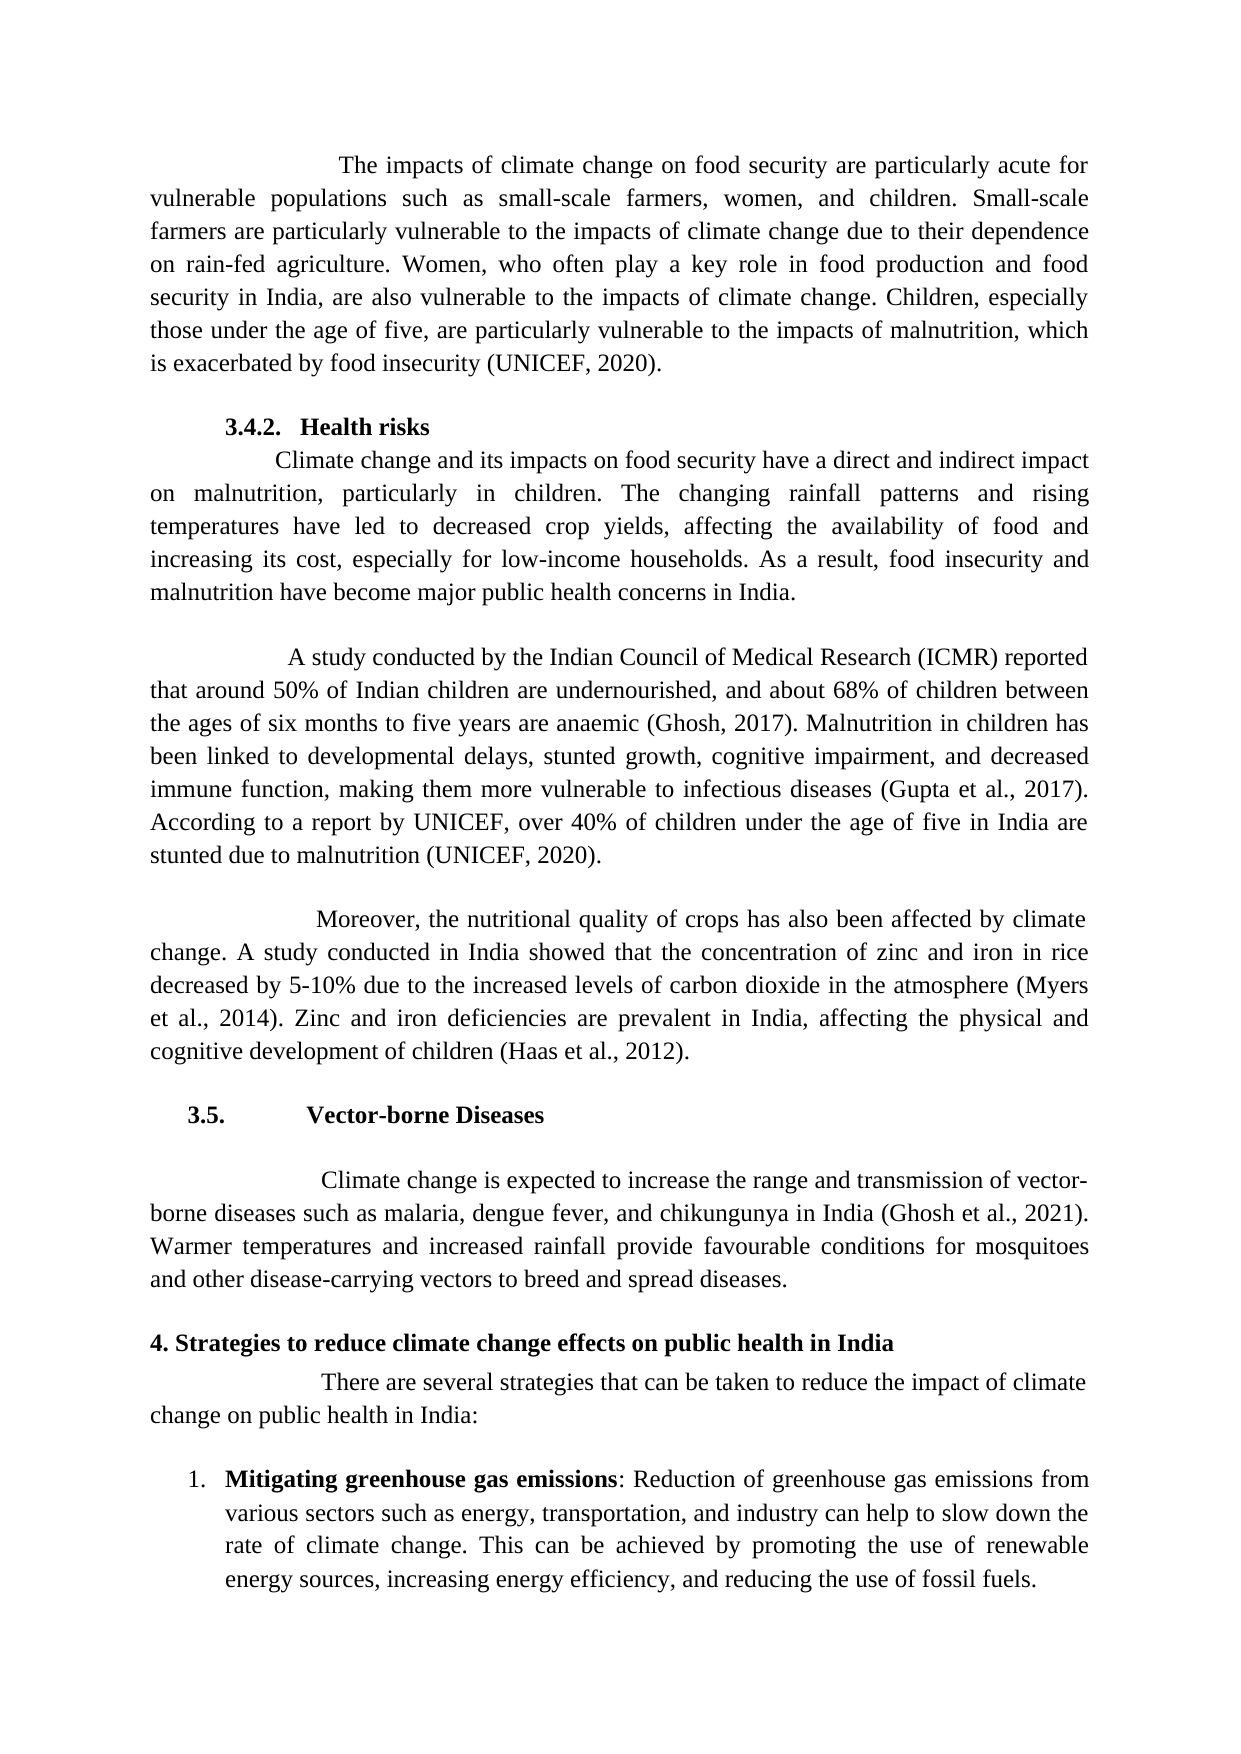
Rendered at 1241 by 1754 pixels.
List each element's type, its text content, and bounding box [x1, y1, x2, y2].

text Climate change and its impacts on food security have a direct and indirect impact on malnutrition, particularly in children. The changing rainfall patterns and rising temperatures have led to decreased crop yields, affecting the availability of food and increasing its cost, especially for low-income households. As a result, food insecurity and malnutrition have become major public health concerns in India. [150, 445, 1090, 606]
text There are several strategies that can be taken to reduce the impact of climate change on public health in India: [150, 1367, 1090, 1429]
text 4. Strategies to reduce climate change effects on public health in India [150, 1328, 1090, 1357]
list Vector-borne Diseases [187, 1101, 1090, 1129]
text The impacts of climate change on food security are particularly acute for vulnerable populations such as small-scale farmers, women, and children. Small-scale farmers are particularly vulnerable to the impacts of climate change due to their dependence on rain-fed agriculture. Women, who often play a key role in food production and food security in India, are also vulnerable to the impacts of climate change. Children, especially those under the age of five, are particularly vulnerable to the impacts of malnutrition, which is exacerbated by food insecurity (UNICEF, 2020). [150, 150, 1090, 377]
list Health risks [225, 412, 1090, 441]
text A study conducted by the Indian Council of Medical Research (ICMR) reported that around 50% of Indian children are undernourished, and about 68% of children between the ages of six months to five years are anaemic (Ghosh, 2017). Malnutrition in children has been linked to developmental delays, stunted growth, cognitive impairment, and decreased immune function, making them more vulnerable to infectious diseases (Gupta et al., 2017). According to a report by UNICEF, over 40% of children under the age of five in India are stunted due to malnutrition (UNICEF, 2020). [150, 642, 1090, 869]
list Mitigating greenhouse gas emissions: Reduction of greenhouse gas emissions from various sectors such as energy, transportation, and industry can help to slow down the rate of climate change. This can be achieved by promoting the use of renewable energy sources, increasing energy efficiency, and reducing the use of fossil fuels. [187, 1464, 1090, 1592]
text Climate change is expected to increase the range and transmission of vector-borne diseases such as malaria, dengue fever, and chikungunya in India (Ghosh et al., 2021). Warmer temperatures and increased rainfall provide favourable conditions for mosquitoes and other disease-carrying vectors to breed and spread diseases. [150, 1165, 1090, 1293]
text Moreover, the nutritional quality of crops has also been affected by climate change. A study conducted in India showed that the concentration of zinc and iron in rice decreased by 5-10% due to the increased levels of carbon dioxide in the atmosphere (Myers et al., 2014). Zinc and iron deficiencies are prevalent in India, affecting the physical and cognitive development of children (Haas et al., 2012). [150, 904, 1090, 1065]
